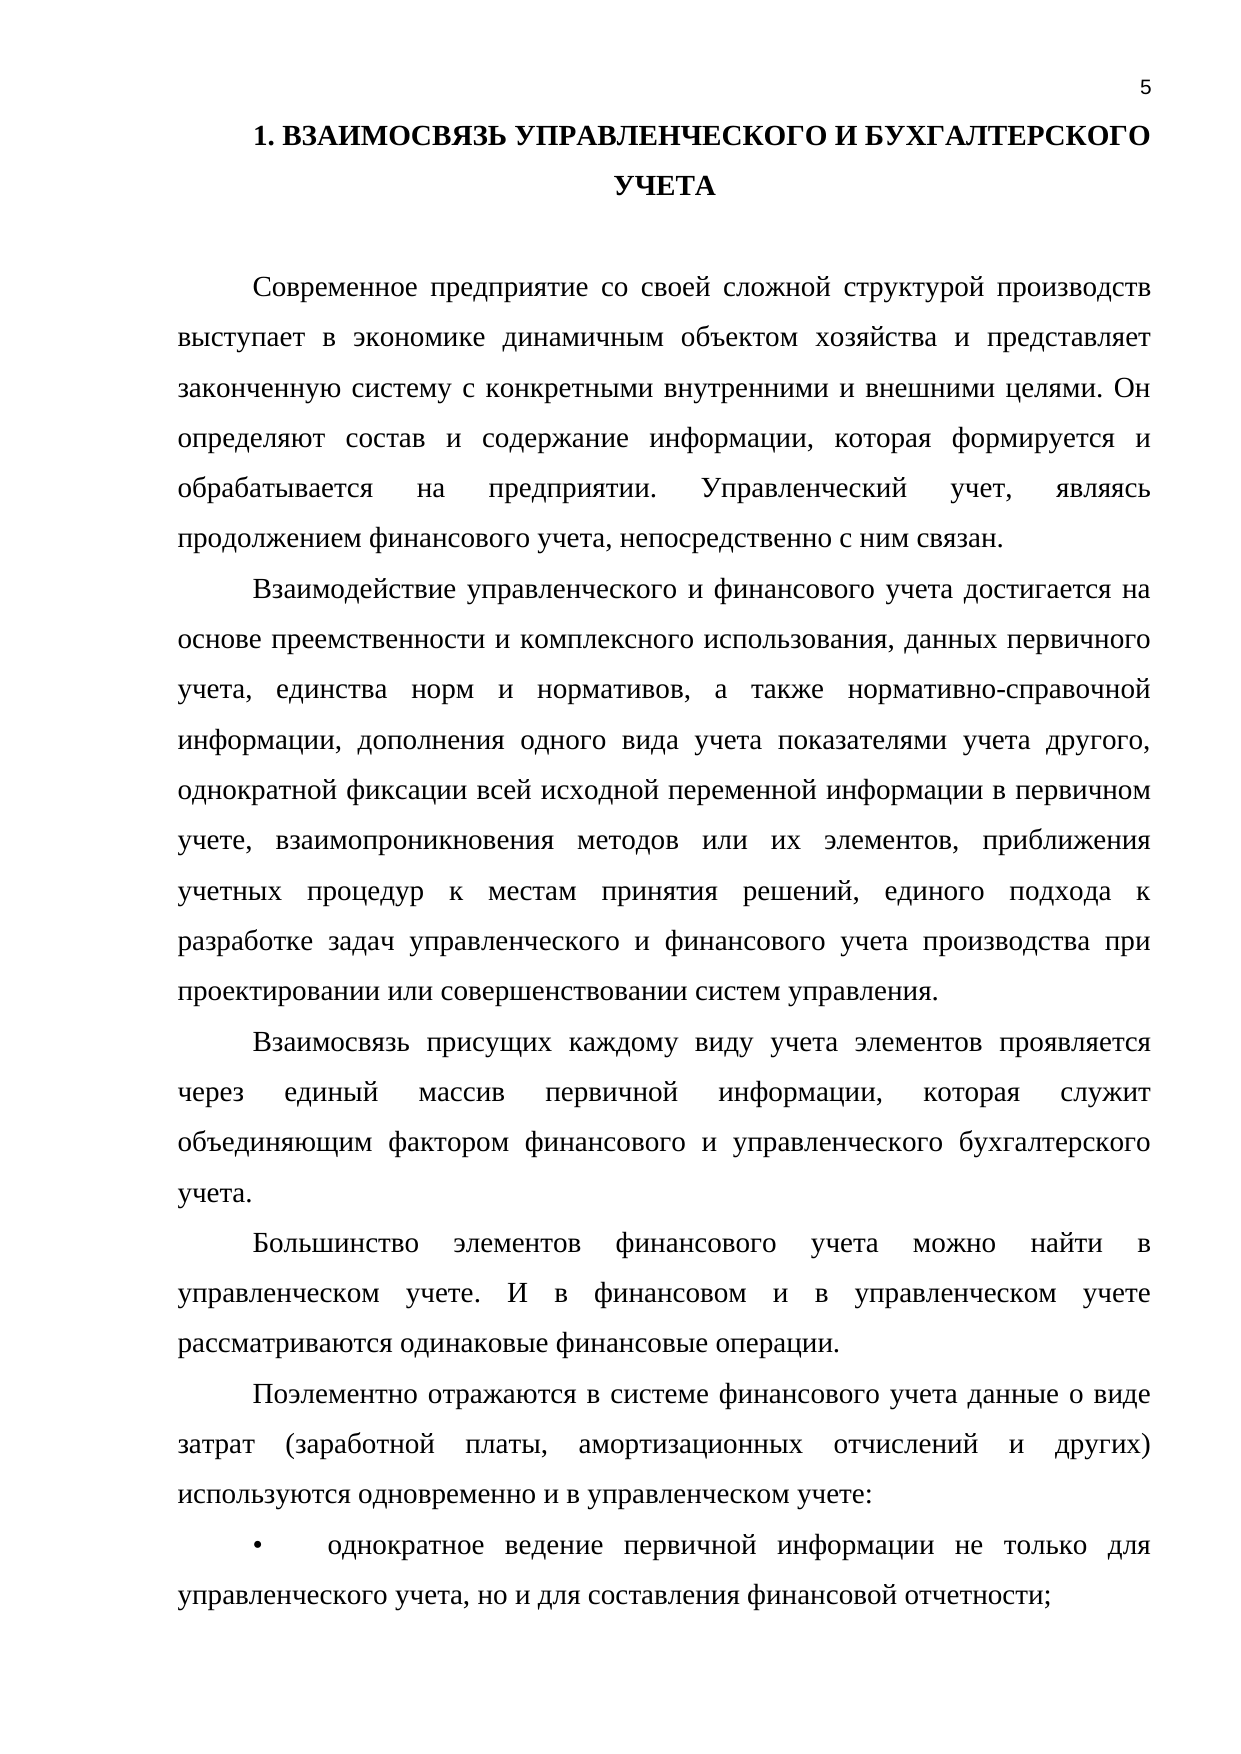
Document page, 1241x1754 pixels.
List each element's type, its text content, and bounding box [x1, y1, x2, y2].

list однократное ведение первичной информации не только для управленческого учета, но и для составления финансовой отчетности; [177, 1527, 1152, 1611]
text Современное предприятие со своей сложной структурой производств выступает в экономике динамичным объектом хозяйства и представляет законченную систему с конкретными внутренними и внешними целями. Он определяют состав и содержание информации, которая формируется и обрабатывается на предприятии. Управленческий учет, являясь продолжением финансового учета, непосредственно с ним связан. [177, 269, 1152, 554]
text 1. ВЗАИМОСВЯЗЬ УПРАВЛЕНЧЕСКОГО И БУХГАЛТЕРСКОГО УЧЕТА [177, 118, 1152, 202]
text Большинство элементов финансового учета можно найти в управленческом учете. И в финансовом и в управленческом учете рассматриваются одинаковые финансовые операции. [177, 1225, 1152, 1359]
text Взаимодействие управленческого и финансового учета достигается на основе преемственности и комплексного использования, данных первичного учета, единства норм и нормативов, а также нормативно-справочной информации, дополнения одного вида учета показателями учета другого, однократной фиксации всей исходной переменной информации в первичном учете, взаимопроникновения методов или их элементов, приближения учетных процедур к местам принятия решений, единого подхода к разработке задач управленческого и финансового учета производства при проектировании или совершенствовании систем управления. [177, 571, 1152, 1007]
text Поэлементно отражаются в системе финансового учета данные о виде затрат (заработной платы, амортизационных отчислений и других) используются одновременно и в управленческом учете: [177, 1376, 1152, 1510]
text Взаимосвязь присущих каждому виду учета элементов проявляется через единый массив первичной информации, которая служит объединяющим фактором финансового и управленческого бухгалтерского учета. [177, 1024, 1152, 1208]
